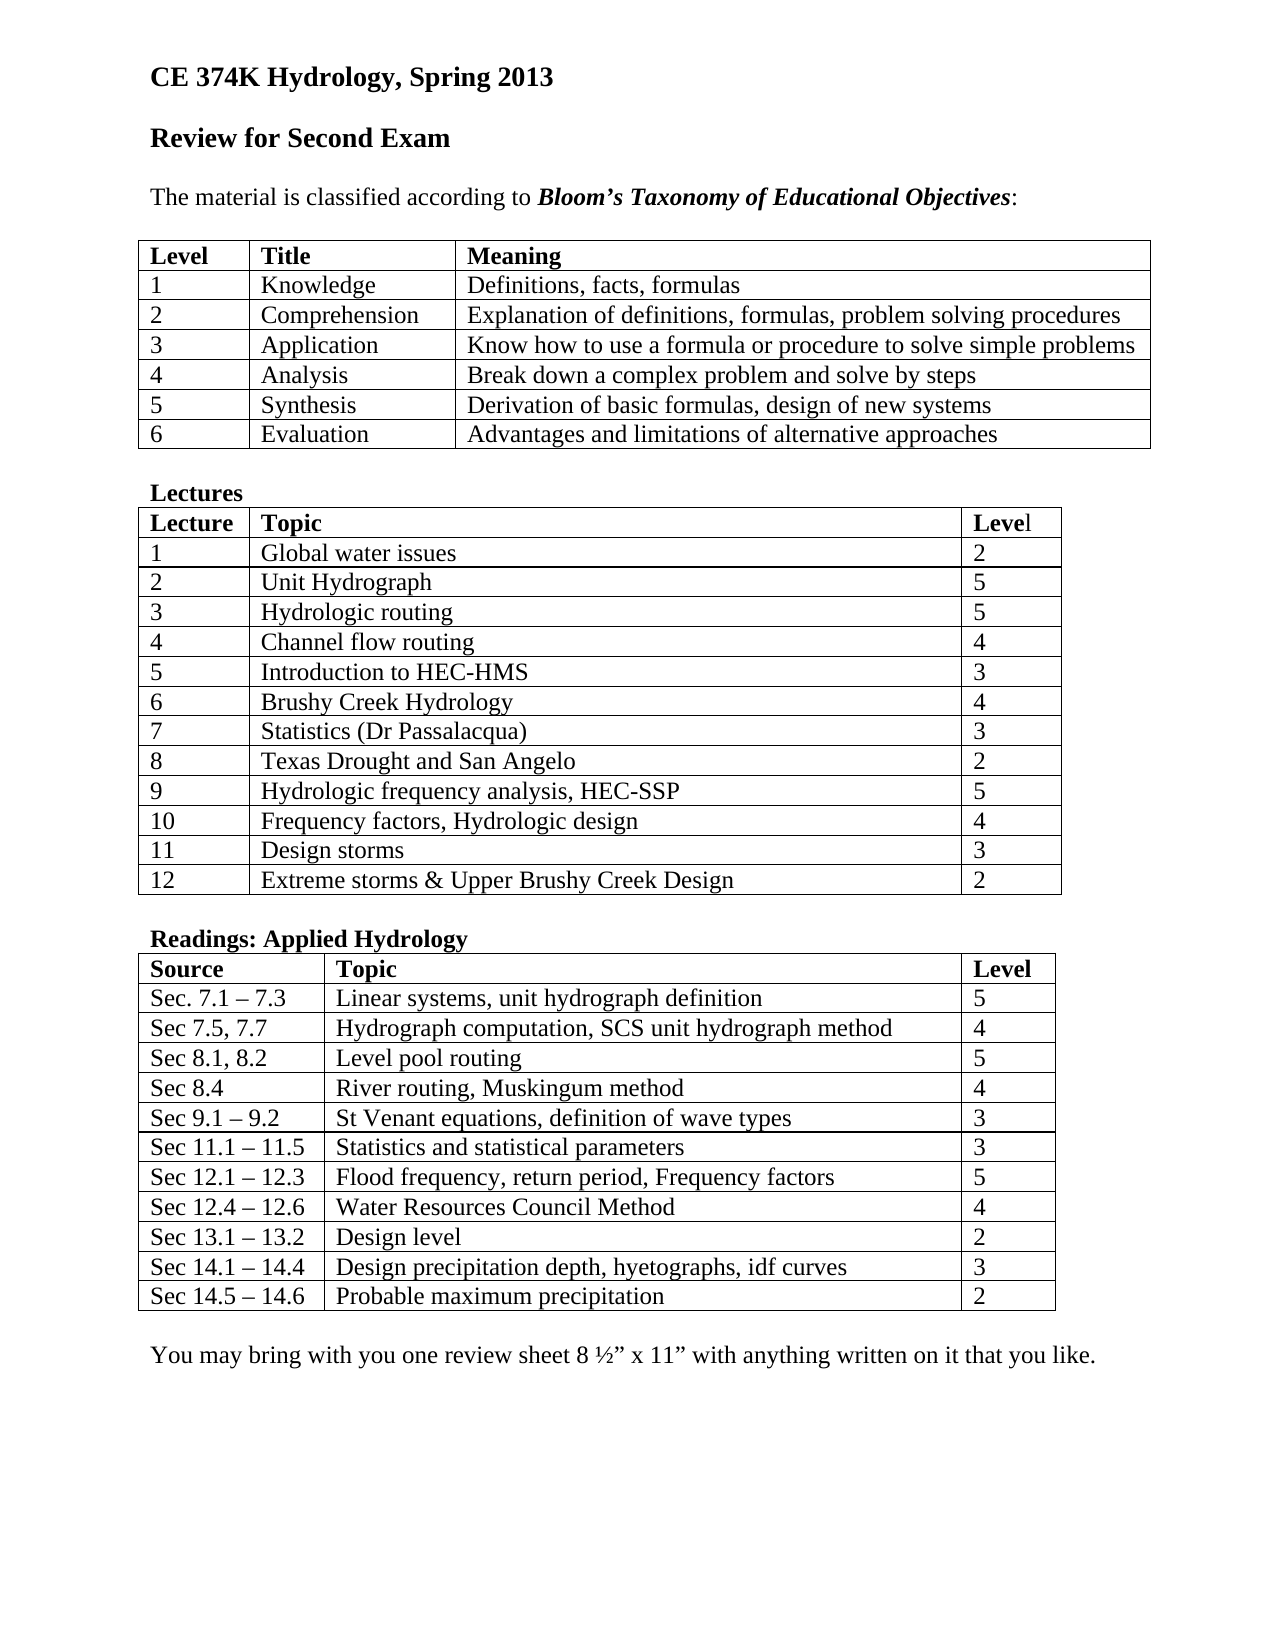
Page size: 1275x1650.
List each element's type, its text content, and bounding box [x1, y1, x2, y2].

table_cell Application [250, 330, 455, 359]
table_cell Hydrograph computation, SCS unit hydrograph method [325, 1013, 961, 1042]
table_cell 4 [962, 1192, 1055, 1221]
table_cell Derivation of basic formulas, design of new systems [456, 390, 1150, 418]
table_cell 6 [139, 687, 249, 715]
table_cell Design storms [250, 836, 961, 864]
table_cell Sec. 7.1 – 7.3 [139, 984, 324, 1012]
table_cell Brushy Creek Hydrology [250, 687, 961, 715]
table_header Level [962, 508, 1061, 537]
table_header Lecture [139, 508, 249, 537]
text CE 374K Hydrology, Spring 2013 [150, 60, 1125, 92]
table_cell 7 [139, 716, 249, 745]
table_cell 2 [962, 538, 1061, 566]
table_cell Frequency factors, Hydrologic design [250, 806, 961, 834]
table_cell Sec 12.1 – 12.3 [139, 1162, 324, 1191]
table_cell 4 [962, 1073, 1055, 1102]
table_header Topic [325, 954, 961, 982]
table_cell Level pool routing [325, 1043, 961, 1072]
table_cell Sec 8.1, 8.2 [139, 1043, 324, 1072]
table_cell Flood frequency, return period, Frequency factors [325, 1162, 961, 1191]
table_cell 11 [139, 836, 249, 864]
table_cell 5 [962, 1043, 1055, 1072]
table_cell 12 [139, 865, 249, 894]
table_header Meaning [456, 241, 1150, 269]
table_cell 2 [139, 568, 249, 596]
table_cell 5 [962, 984, 1055, 1012]
table_cell Statistics (Dr Passalacqua) [250, 716, 961, 745]
table_cell Sec 14.5 – 14.6 [139, 1281, 324, 1310]
table_cell Comprehension [250, 300, 455, 329]
table_cell Hydrologic routing [250, 597, 961, 626]
table_cell Explanation of definitions, formulas, problem solving procedures [456, 300, 1150, 329]
table_cell 2 [962, 1222, 1055, 1251]
table_cell 2 [962, 865, 1061, 894]
table_cell 5 [962, 1162, 1055, 1191]
text The material is classified according to Bloom’s Taxonomy of Educational Objectives: [150, 182, 1125, 211]
table_cell Design precipitation depth, hyetographs, idf curves [325, 1252, 961, 1280]
table_cell Break down a complex problem and solve by steps [456, 360, 1150, 389]
table_header Source [139, 954, 324, 982]
table_cell Sec 8.4 [139, 1073, 324, 1102]
table_cell 6 [139, 420, 249, 448]
table_cell 4 [962, 627, 1061, 656]
table_cell 4 [139, 627, 249, 656]
table_cell 5 [139, 657, 249, 686]
table_cell 4 [139, 360, 249, 389]
table_cell 4 [962, 687, 1061, 715]
table_cell Definitions, facts, formulas [456, 271, 1150, 299]
table_cell Advantages and limitations of alternative approaches [456, 420, 1150, 448]
table_cell Analysis [250, 360, 455, 389]
table_cell Synthesis [250, 390, 455, 418]
table_cell 1 [139, 271, 249, 299]
table_cell 8 [139, 746, 249, 775]
table_cell 5 [962, 597, 1061, 626]
table_cell 1 [139, 538, 249, 566]
table_cell Channel flow routing [250, 627, 961, 656]
table_cell Extreme storms & Upper Brushy Creek Design [250, 865, 961, 894]
table_header Title [250, 241, 455, 269]
text You may bring with you one review sheet 8 ½” x 11” with anything written on it that you like. [150, 1340, 1125, 1369]
table_cell Sec 11.1 – 11.5 [139, 1133, 324, 1161]
table_cell Know how to use a formula or procedure to solve simple problems [456, 330, 1150, 359]
table_cell Global water issues [250, 538, 961, 566]
table_cell 2 [139, 300, 249, 329]
table_cell 5 [962, 568, 1061, 596]
table_cell Sec 14.1 – 14.4 [139, 1252, 324, 1280]
text : Applied Hydrology [150, 924, 1125, 953]
table_cell 3 [962, 1133, 1055, 1161]
table_cell Water Resources Council Method [325, 1192, 961, 1221]
table_cell 3 [139, 597, 249, 626]
table_cell 2 [962, 746, 1061, 775]
table_header Topic [250, 508, 961, 537]
table_cell Unit Hydrograph [250, 568, 961, 596]
table_cell Knowledge [250, 271, 455, 299]
table_cell Sec 12.4 – 12.6 [139, 1192, 324, 1221]
table_cell Evaluation [250, 420, 455, 448]
table_cell Sec 7.5, 7.7 [139, 1013, 324, 1042]
table_cell 3 [962, 836, 1061, 864]
table_cell St Venant equations, definition of wave types [325, 1103, 961, 1131]
table_cell River routing, Muskingum method [325, 1073, 961, 1102]
table_cell 5 [962, 776, 1061, 805]
table_cell Hydrologic frequency analysis, HEC-SSP [250, 776, 961, 805]
table_cell 3 [962, 716, 1061, 745]
table_cell Linear systems, unit hydrograph definition [325, 984, 961, 1012]
table_cell Introduction to HEC-HMS [250, 657, 961, 686]
table_cell Sec 13.1 – 13.2 [139, 1222, 324, 1251]
table_cell Probable maximum precipitation [325, 1281, 961, 1310]
table_cell Sec 9.1 – 9.2 [139, 1103, 324, 1131]
table_cell 4 [962, 806, 1061, 834]
table_cell 9 [139, 776, 249, 805]
table_cell 5 [139, 390, 249, 418]
table_header Level [139, 241, 249, 269]
table_cell 3 [962, 657, 1061, 686]
text Review for Second Exam [150, 121, 1125, 153]
table_cell 3 [962, 1103, 1055, 1131]
text Lectures [150, 478, 1125, 507]
table_cell 3 [962, 1252, 1055, 1280]
table_cell 2 [962, 1281, 1055, 1310]
table_header Level [962, 954, 1055, 982]
table_cell Statistics and statistical parameters [325, 1133, 961, 1161]
table_cell Texas Drought and San Angelo [250, 746, 961, 775]
table_cell Design level [325, 1222, 961, 1251]
table_cell 4 [962, 1013, 1055, 1042]
table_cell 10 [139, 806, 249, 834]
table_cell 3 [139, 330, 249, 359]
